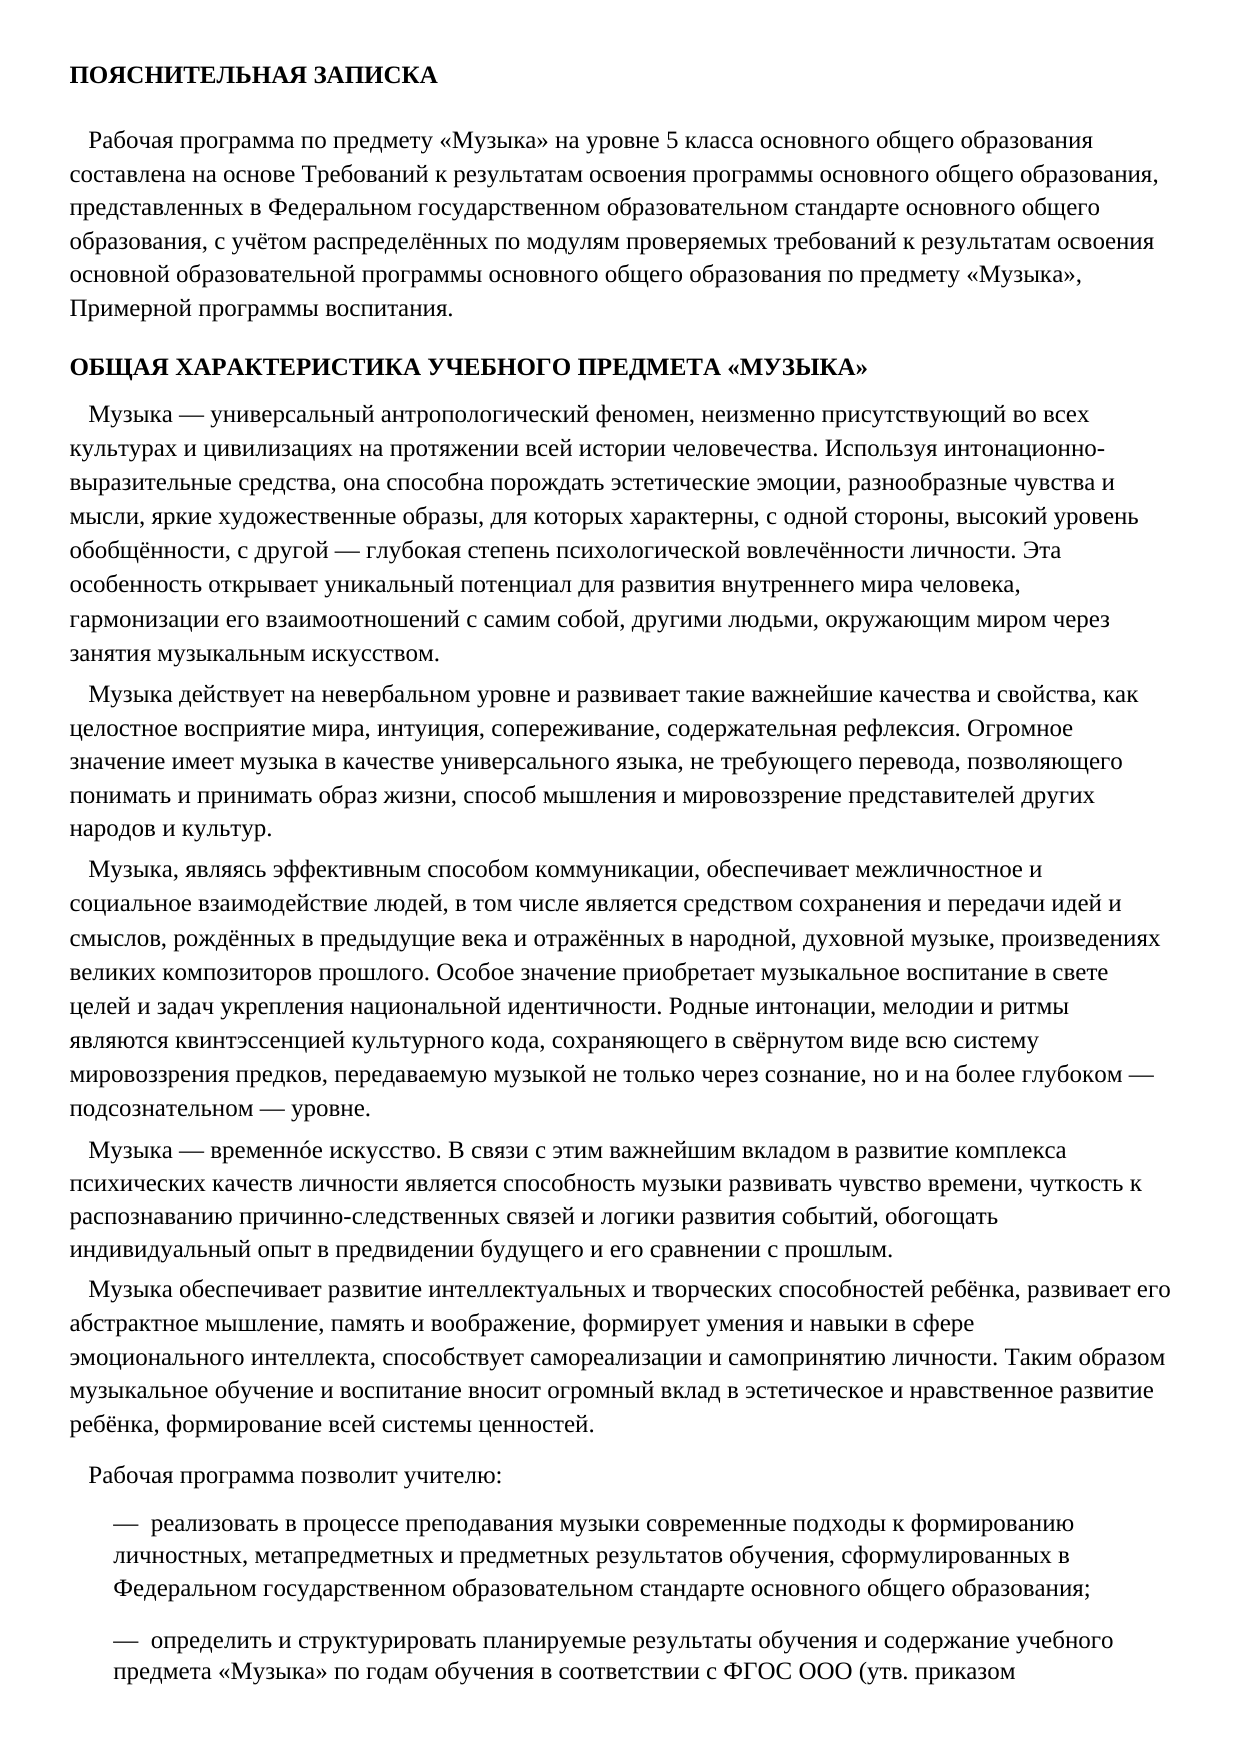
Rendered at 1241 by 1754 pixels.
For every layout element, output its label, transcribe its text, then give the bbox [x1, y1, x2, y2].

text — реализовать в процессе преподавания музыки современные подходы к формированию личностных, метапредметных и предметных результатов обучения, сформулированных в Федеральном государственном образовательном стандарте основного общего образования; [113, 1508, 1097, 1601]
text Музыка действует на невербальном уровне и развивает такие важнейшие качества и свойства, как целостное восприятие мира, интуиция, сопереживание, содержательная рефлексия. Огромное значение имеет музыка в качестве универсального языка, не требующего перевода, позволяющего понимать и принимать образ жизни, способ мышления и мировоззрение представителей других народов и культур. [69, 679, 1142, 842]
text Рабочая программа по предмету «Музыка» на уровне 5 класса основного общего образования составлена на основе Требований к результатам освоения программы основного общего образования, представленных в Федеральном государственном образовательном стандарте основного общего образования, с учётом распределённых по модулям проверяемых требований к результатам освоения основной образовательной программы основного общего образования по предмету «Музыка», Примерной программы воспитания. [69, 125, 1172, 322]
text ОБЩАЯ ХАРАКТЕРИСТИКА УЧЕБНОГО ПРЕДМЕТА «МУЗЫКА» [69, 354, 1172, 381]
text ПОЯСНИТЕЛЬНАЯ ЗАПИСКА [69, 62, 1172, 89]
text Музыка — универсальный антропологический феномен, неизменно присутствующий во всех культурах и цивилизациях на протяжении всей истории человечества. Используя интонационно-выразительные средства, она способна порождать эстетические эмоции, разнообразные чувства и мысли, яркие художественные образы, для которых характерны, с одной стороны, высокий уровень обобщённости, с другой — глубокая степень психологической вовлечённости личности. Эта особенность открывает уникальный потенциал для развития внутреннего мира человека, гармонизации его взаимоотношений с самим собой, другими людьми, окружающим миром через занятия музыкальным искусством. [69, 399, 1142, 667]
text Музыка, являясь эффективным способом коммуникации, обеспечивает межличностное и социальное взаимодействие людей, в том числе является средством сохранения и передачи идей и смыслов, рождённых в предыдущие века и отражённых в народной, духовной музыке, произведениях великих композиторов прошлого. Особое значение приобретает музыкальное воспитание в свете целей и задач укрепления национальной идентичности. Родные интонации, мелодии и ритмы являются квинтэссенцией культурного кода, сохраняющего в свёрнутом виде всю систему мировоззрения предков, передаваемую музыкой не только через сознание, но и на более глубоком —подсознательном — уровне. [69, 854, 1172, 1122]
text Музыка — временнóе искусство. В связи с этим важнейшим вкладом в развитие комплекса психических качеств личности является способность музыки развивать чувство времени, чуткость к распознаванию причинно-следственных связей и логики развития событий, обогощать индивидуальный опыт в предвидении будущего и его сравнении с прошлым. [69, 1135, 1157, 1263]
text Музыка обеспечивает развитие интеллектуальных и творческих способностей ребёнка, развивает его абстрактное мышление, память и воображение, формирует умения и навыки в сфере эмоционального интеллекта, способствует самореализации и самопринятию личности. Таким образом музыкальное обучение и воспитание вносит огромный вклад в эстетическое и нравственное развитие ребёнка, формирование всей системы ценностей. [69, 1274, 1172, 1437]
text Рабочая программа позволит учителю: [88, 1462, 1172, 1489]
text — определить и структурировать планируемые результаты обучения и содержание учебного предмета «Музыка» по годам обучения в соответствии с ФГОС ООО (утв. приказом [113, 1625, 1127, 1685]
